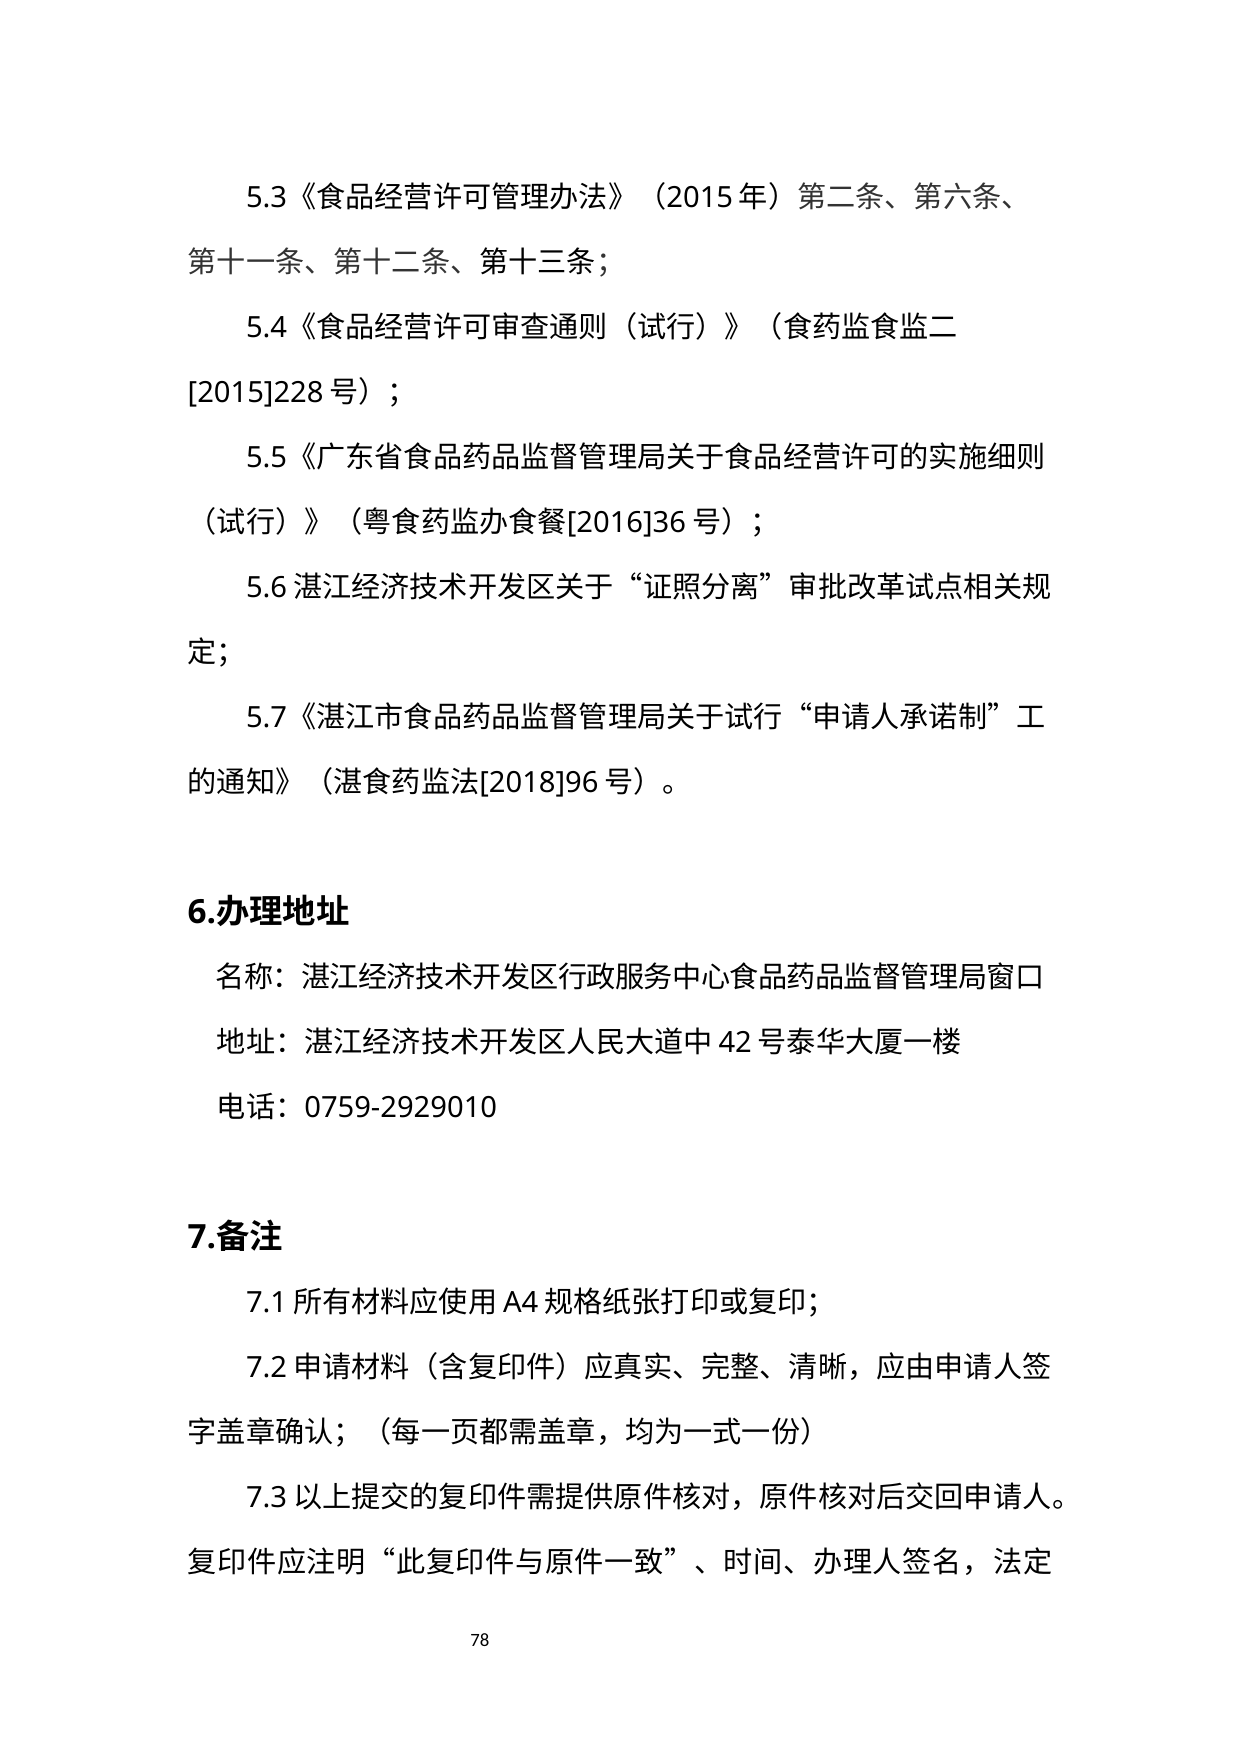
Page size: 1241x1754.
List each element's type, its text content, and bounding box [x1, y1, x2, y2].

text 5.4《食品经营许可审查通则（试行）》（食药监食监二[2015]228号）； [187, 292, 1053, 422]
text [187, 1462, 1053, 1592]
text 7.2申请材料（含复印件）应真实、完整、清晰，应由申请人签字盖章确认；（每一页都需盖章，均为一式一份） [187, 1332, 1053, 1462]
text 地址：湛江经济技术开发区人民大道中42号泰华大厦一楼 [187, 1007, 1053, 1072]
list 5.5《广东省食品药品监督管理局关于食品经营许可的实施细则（试行）》（粤食药监办食餐[2016]36号）； [187, 422, 1053, 552]
text 7.1所有材料应使用A4规格纸张打印或复印； [187, 1267, 1053, 1332]
text 7.备注 [187, 1202, 1053, 1267]
list 5.6湛江经济技术开发区关于“证照分离”审批改革试点相关规定； [187, 552, 1053, 682]
text 电话：0759-2929010 [187, 1072, 1053, 1137]
list 5.3《食品经营许可管理办法》（2015年）第二条、第六条、第十一条、第十二条、第十三条； [187, 162, 1053, 292]
list 5.7《湛江市食品药品监督管理局关于试行“申请人承诺制”工的通知》（湛食药监法[2018]96号）。 [187, 682, 1053, 812]
text 名称：湛江经济技术开发区行政服务中心食品药品监督管理局窗口 [187, 942, 1053, 1007]
text 6.办理地址 [187, 877, 1053, 942]
